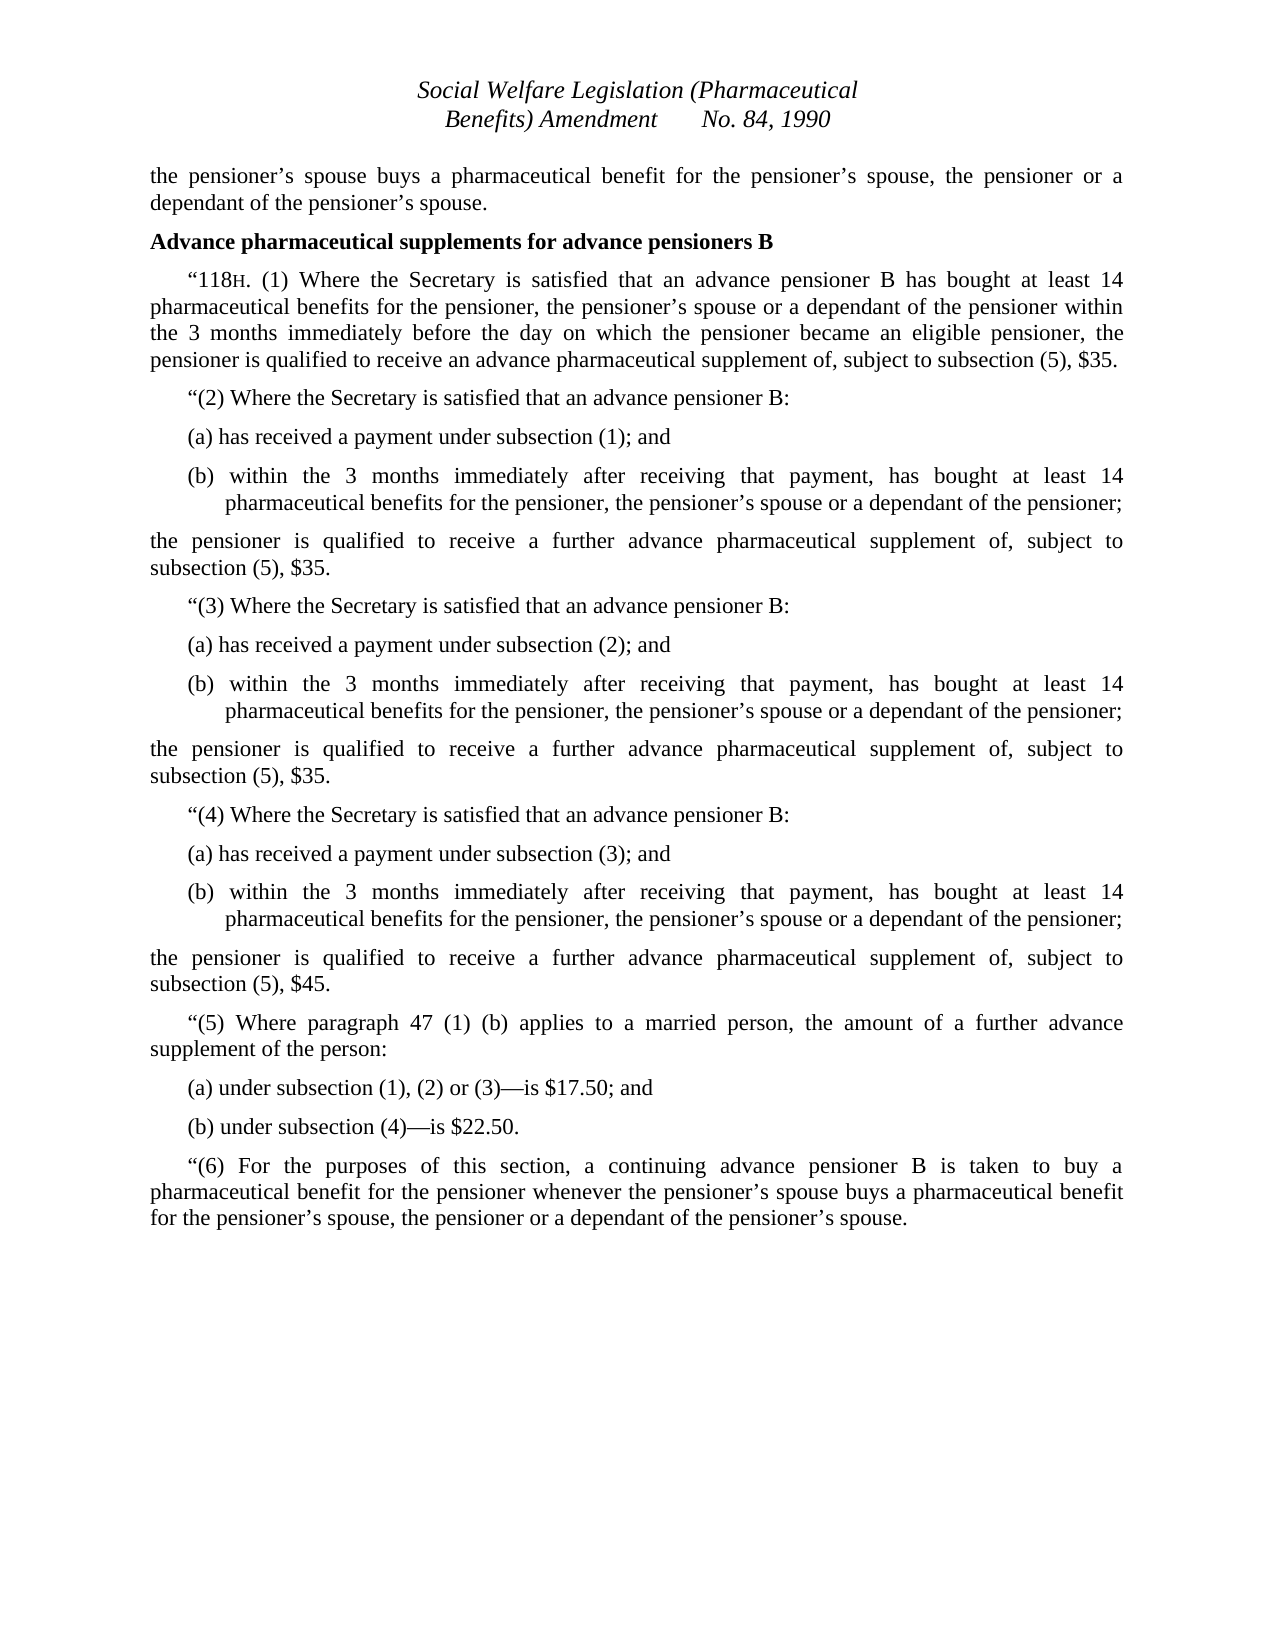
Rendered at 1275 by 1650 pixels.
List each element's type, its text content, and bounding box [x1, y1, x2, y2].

text (a) has received a payment under subsection (2); and [187, 631, 1125, 658]
text the pensioner is qualified to receive a further advance pharmaceutical supplement of, subject to subsection (5), $45. [150, 944, 1125, 996]
text the pensioner is qualified to receive a further advance pharmaceutical supplement of, subject to subsection (5), $35. [150, 527, 1125, 580]
text (a) has received a payment under subsection (3); and [187, 839, 1125, 866]
text (b) within the 3 months immediately after receiving that payment, has bought at least 14 pharmaceutical benefits for the pensioner, the pensioner’s spouse or a dependant of the pensioner; [187, 670, 1125, 723]
text “(5) Where paragraph 47 (1) (b) applies to a married person, the amount of a further advance supplement of the person: [150, 1009, 1125, 1062]
text “(3) Where the Secretary is satisfied that an advance pensioner B: [150, 593, 1125, 619]
text “(2) Where the Secretary is satisfied that an advance pensioner B: [150, 384, 1125, 411]
text the pensioner’s spouse buys a pharmaceutical benefit for the pensioner’s spouse, the pensioner or a dependant of the pensioner’s spouse. [150, 162, 1125, 215]
text (b) within the 3 months immediately after receiving that payment, has bought at least 14 pharmaceutical benefits for the pensioner, the pensioner’s spouse or a dependant of the pensioner; [187, 462, 1125, 515]
text (b) under subsection (4)—is $22.50. [187, 1113, 1125, 1139]
text “(6) For the purposes of this section, a continuing advance pensioner B is taken to buy a pharmaceutical benefit for the pensioner whenever the pensioner’s spouse buys a pharmaceutical benefit for the pensioner’s spouse, the pensioner or a dependant of the pensioner’s spouse. [150, 1152, 1125, 1231]
text (b) within the 3 months immediately after receiving that payment, has bought at least 14 pharmaceutical benefits for the pensioner, the pensioner’s spouse or a dependant of the pensioner; [187, 878, 1125, 931]
text (a) under subsection (1), (2) or (3)—is $17.50; and [187, 1074, 1125, 1100]
text Advance pharmaceutical supplements for advance pensioners B [150, 228, 1125, 254]
text the pensioner is qualified to receive a further advance pharmaceutical supplement of, subject to subsection (5), $35. [150, 736, 1125, 788]
text (a) has received a payment under subsection (1); and [187, 423, 1125, 450]
text “(4) Where the Secretary is satisfied that an advance pensioner B: [150, 801, 1125, 827]
text “118h. (1) Where the Secretary is satisfied that an advance pensioner B has bought at least 14 pharmaceutical benefits for the pensioner, the pensioner’s spouse or a dependant of the pensioner within the 3 months immediately before the day on which the pensioner became an eligible pensioner, the pensioner is qualified to receive an advance pharmaceutical supplement of, subject to subsection (5), $35. [150, 267, 1125, 372]
